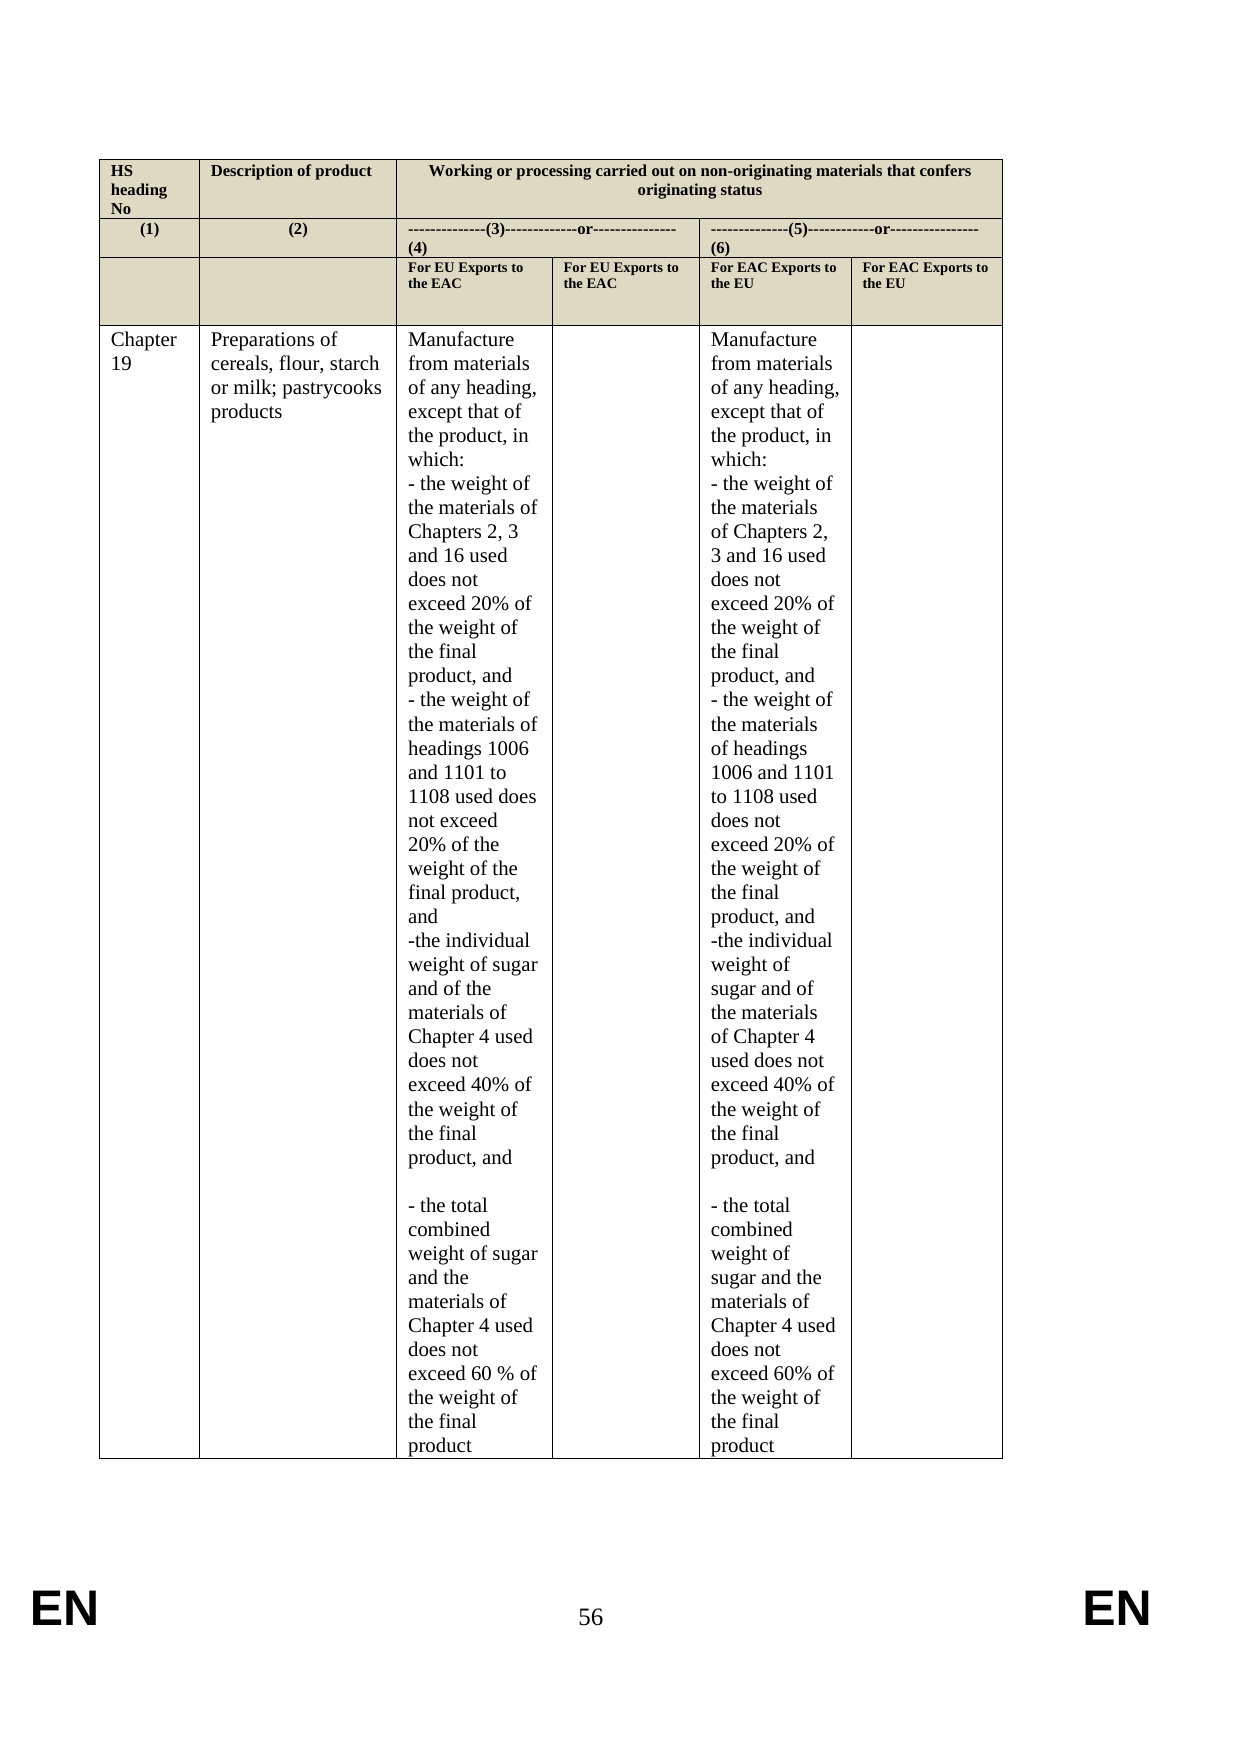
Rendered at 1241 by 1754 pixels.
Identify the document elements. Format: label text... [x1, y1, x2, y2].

table_cell Preparations of cereals, flour, starch or milk; pastrycooks products [200, 326, 396, 1457]
table_cell --------------(3)-------------or---------------(4) [397, 219, 699, 257]
table_header Description of product [200, 160, 396, 218]
table_cell (2) [200, 219, 396, 257]
table_cell Chapter 19 [100, 326, 199, 1457]
table_cell Manufacture from materials of any heading, except that of the product, in which: - the weight of the materials of Chapters 2, 3 and 16 used does not exceed 20% of the weight of the final product, and - the weight of the materials of headings 1006 and 1101 to 1108 used does not exceed 20% of the weight of the final product, and -the individual weight of sugar and of the materials of Chapter 4 used does not exceed 40% of the weight of the final product, and - the total combined weight of sugar and the materials of Chapter 4 used does not exceed 60% of the weight of the final product [700, 326, 851, 1457]
table_header Working or processing carried out on non-originating materials that confers originating status [397, 160, 1002, 218]
table_cell [200, 258, 396, 325]
table_cell --------------(5)------------or----------------(6) [700, 219, 1002, 257]
table_cell (1) [100, 219, 199, 257]
table_cell For EU Exports to the EAC [553, 258, 699, 325]
table_cell For EAC Exports to the EU [852, 258, 1002, 325]
table_cell For EU Exports to the EAC [397, 258, 552, 325]
table_cell Manufacture from materials of any heading, except that of the product, in which: - the weight of the materials of Chapters 2, 3 and 16 used does not exceed 20% of the weight of the final product, and - the weight of the materials of headings 1006 and 1101 to 1108 used does not exceed 20% of the weight of the final product, and -the individual weight of sugar and of the materials of Chapter 4 used does not exceed 40% of the weight of the final product, and - the total combined weight of sugar and the materials of Chapter 4 used does not exceed 60 % of the weight of the final product [397, 326, 552, 1457]
table_header HS heading No [100, 160, 199, 218]
table_cell [553, 326, 699, 1457]
table_cell [852, 326, 1002, 1457]
table_cell [100, 258, 199, 325]
table_cell For EAC Exports to the EU [700, 258, 851, 325]
